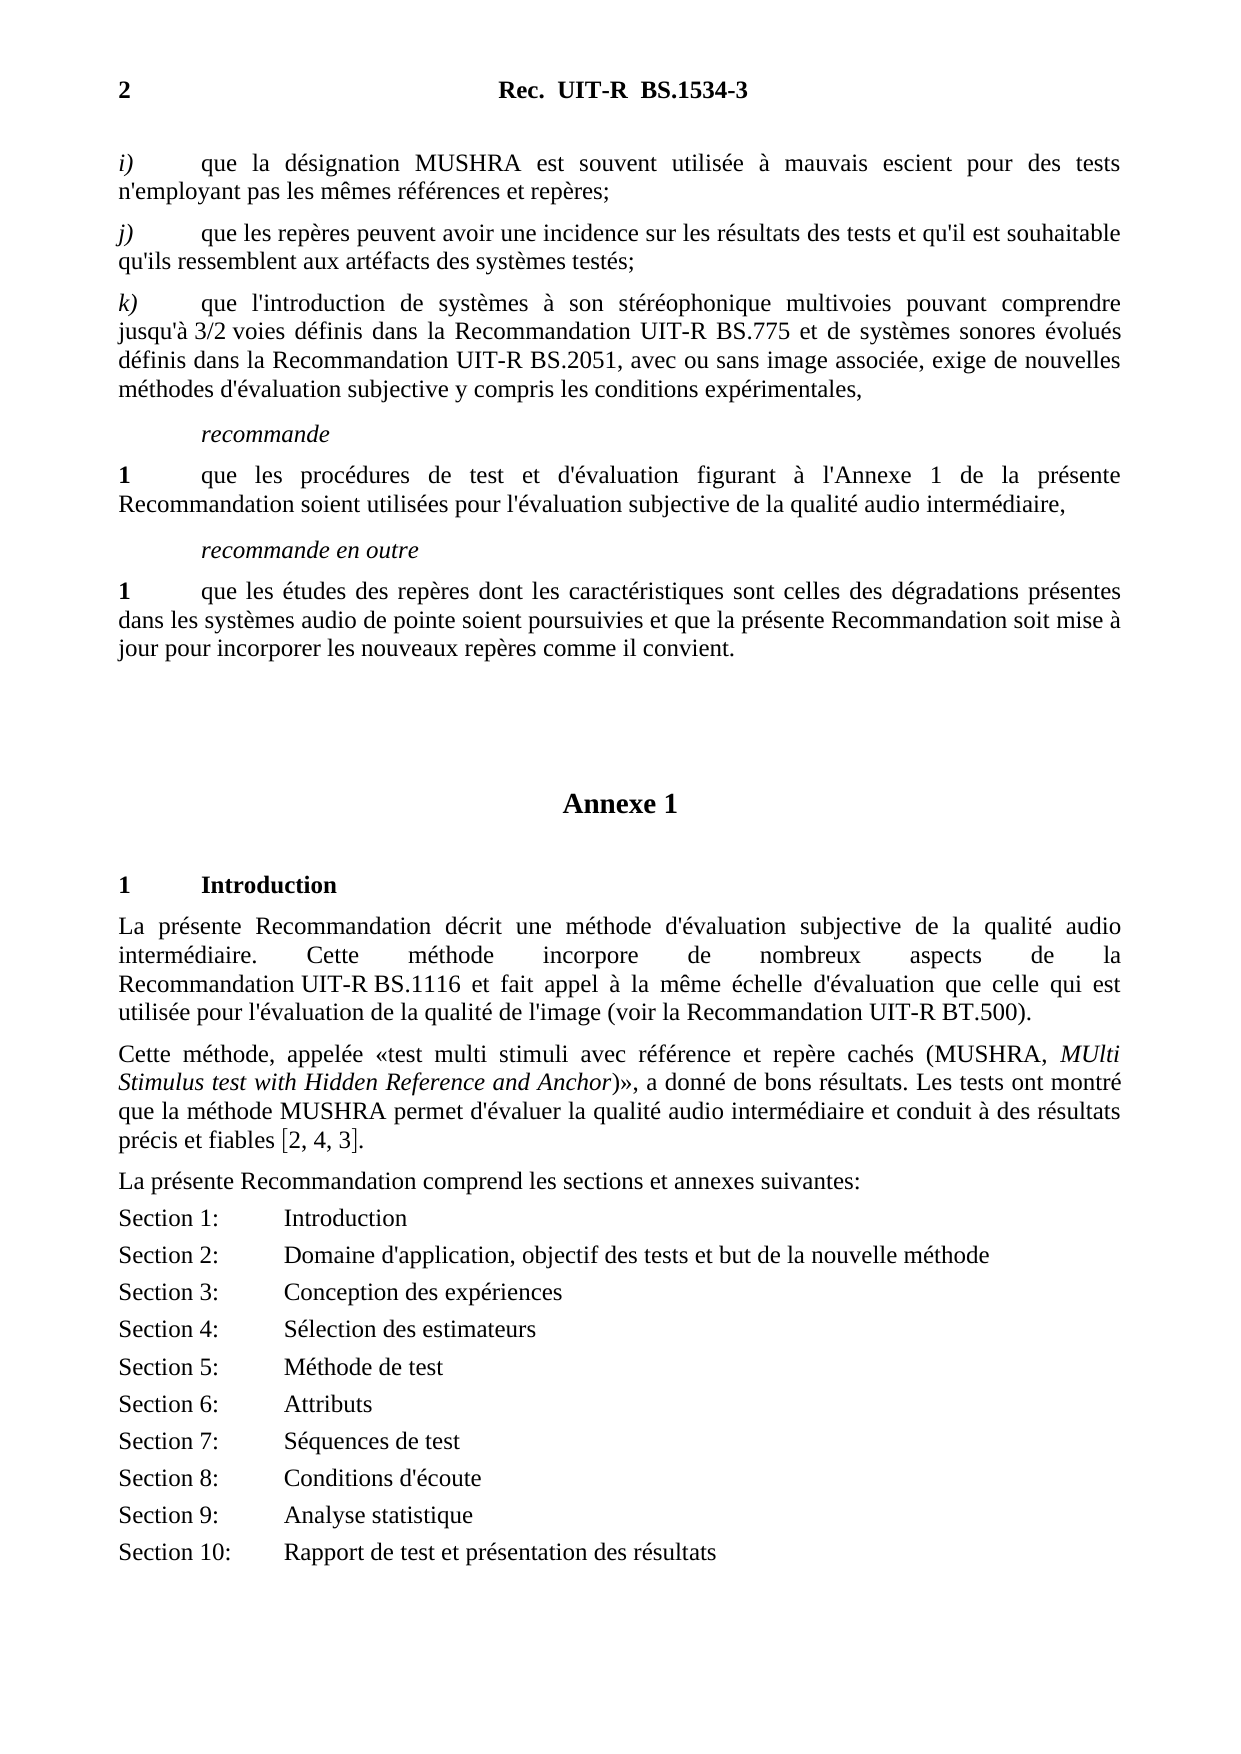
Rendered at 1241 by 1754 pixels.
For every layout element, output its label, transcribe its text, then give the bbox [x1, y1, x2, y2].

text Section 1: Introduction [118, 1203, 1122, 1232]
text recommande en outre [201, 535, 1122, 563]
text Section 7: Séquences de test [118, 1426, 1122, 1454]
text Section 8: Conditions d'écoute [118, 1463, 1122, 1492]
text Cette méthode, appelée «test multi stimuli avec référence et repère cachés (MUSHRA, MUlti Stimulus test with Hidden Reference and Anchor)», a donné de bons résultats. Les tests ont montré que la méthode MUSHRA permet d'évaluer la qualité audio intermédiaire et conduit à des résultats précis et fiables 2, 4, 3. [118, 1039, 1122, 1154]
text 1 que les procédures de test et d'évaluation figurant à l'Annexe 1 de la présente Recommandation soient utilisées pour l'évaluation subjective de la qualité audio intermédiaire, [118, 461, 1122, 518]
text Section 2: Domaine d'application, objectif des tests et but de la nouvelle méthode [118, 1240, 1122, 1269]
text recommande [201, 419, 1122, 448]
subtitle 1 Introduction [118, 870, 1122, 899]
text Section 10: Rapport de test et présentation des résultats [118, 1537, 1122, 1566]
text i) que la désignation MUSHRA est souvent utilisée à mauvais escient pour des tests n'employant pas les mêmes références et repères; [118, 148, 1122, 205]
text 1 que les études des repères dont les caractéristiques sont celles des dégradations présentes dans les systèmes audio de pointe soient poursuivies et que la présente Recommandation soit mise à jour pour incorporer les nouveaux repères comme il convient. [118, 576, 1122, 662]
text k) que l'introduction de systèmes à son stéréophonique multivoies pouvant comprendre jusqu'à 3/2 voies définis dans la Recommandation UIT-R BS.775 et de systèmes sonores évolués définis dans la Recommandation UIT-R BS.2051, avec ou sans image associée, exige de nouvelles méthodes d'évaluation subjective y compris les conditions expérimentales, [118, 288, 1122, 403]
title Annexe 1 [118, 786, 1122, 820]
text Section 3: Conception des expériences [118, 1277, 1122, 1306]
text Section 5: Méthode de test [118, 1352, 1122, 1380]
text Section 9: Analyse statistique [118, 1500, 1122, 1529]
text La présente Recommandation comprend les sections et annexes suivantes: [118, 1166, 1122, 1195]
text La présente Recommandation décrit une méthode d'évaluation subjective de la qualité audio intermédiaire. Cette méthode incorpore de nombreux aspects de la Recommandation UIT-R BS.1116 et fait appel à la même échelle d'évaluation que celle qui est utilisée pour l'évaluation de la qualité de l'image (voir la Recommandation UIT-R BT.500). [118, 911, 1122, 1026]
text j) que les repères peuvent avoir une incidence sur les résultats des tests et qu'il est souhaitable qu'ils ressemblent aux artéfacts des systèmes testés; [118, 218, 1122, 275]
text Section 6: Attributs [118, 1389, 1122, 1417]
text Section 4: Sélection des estimateurs [118, 1314, 1122, 1343]
